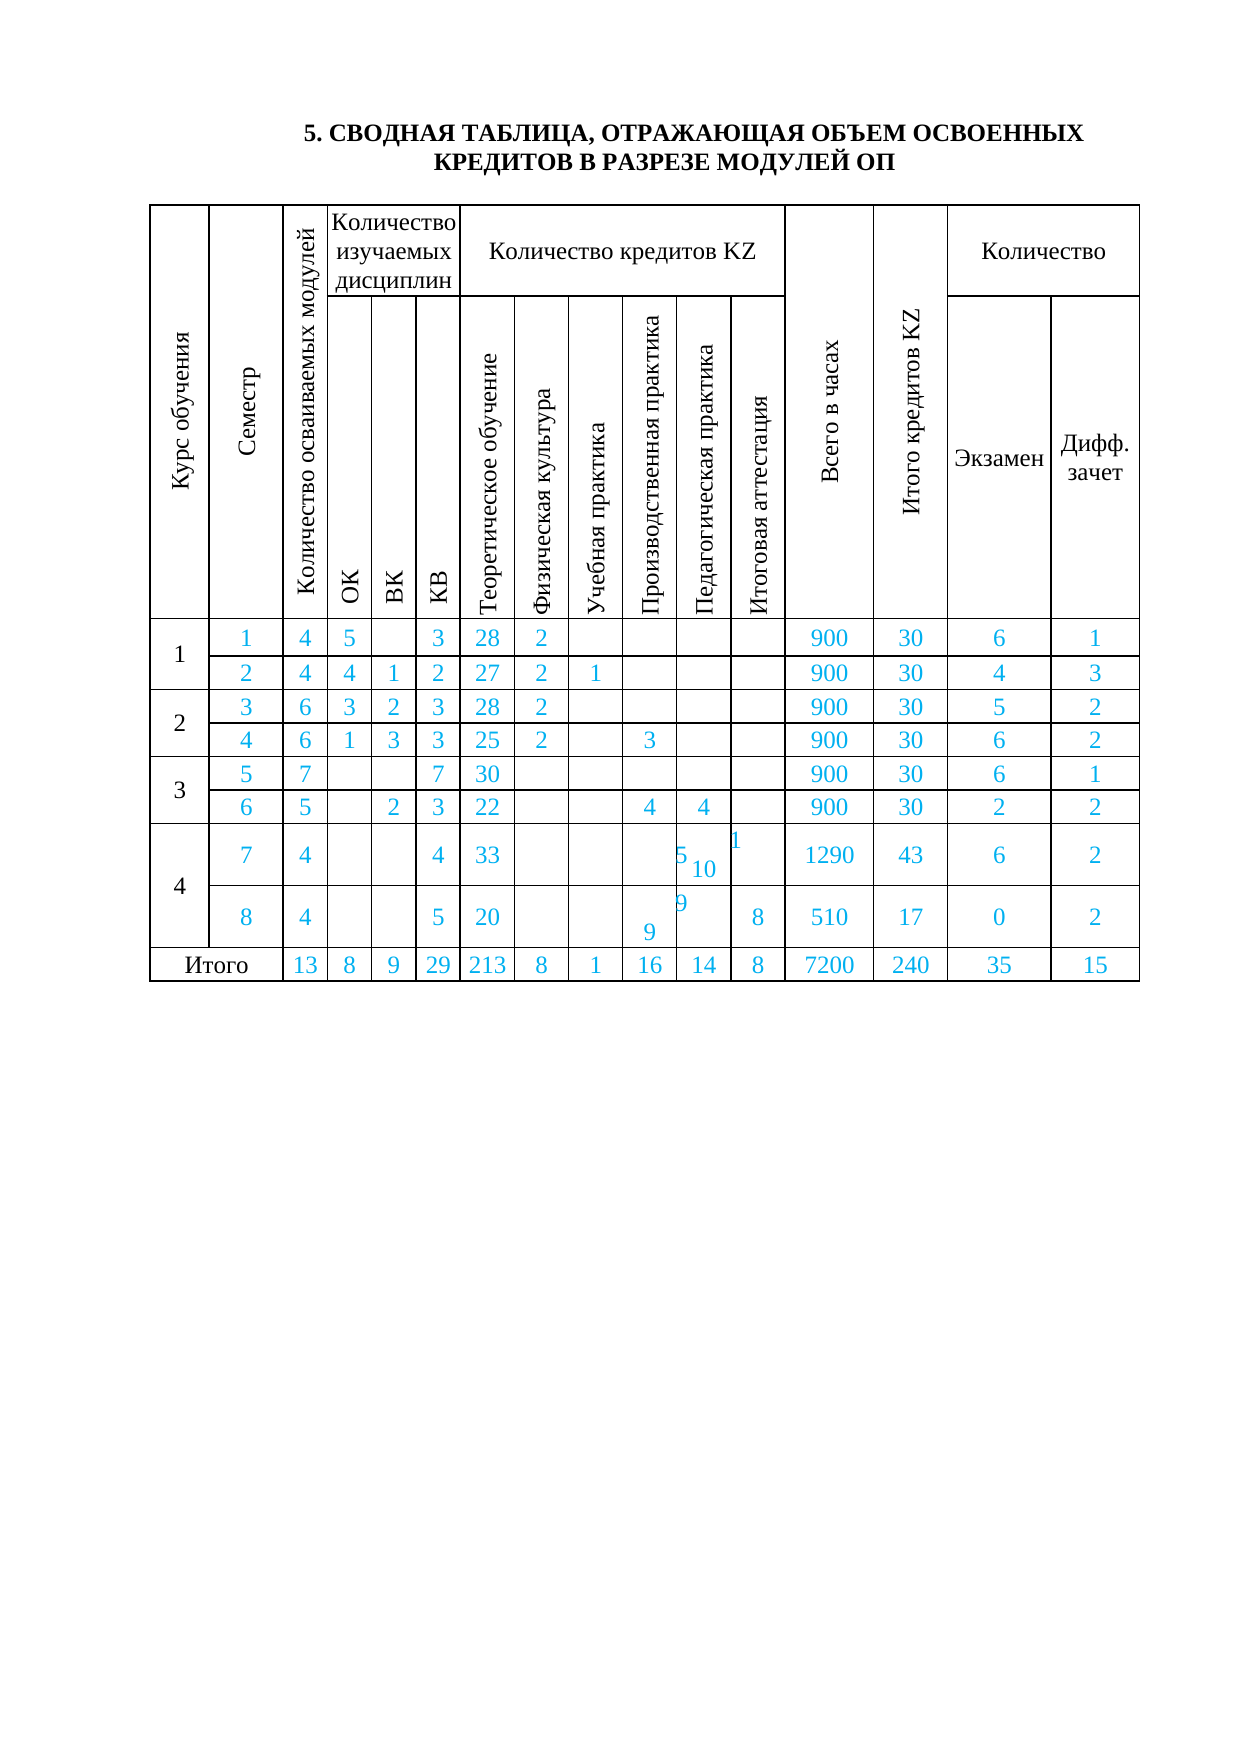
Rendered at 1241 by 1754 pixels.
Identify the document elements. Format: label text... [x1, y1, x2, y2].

table_cell 33 [461, 824, 514, 885]
table_cell 510 [786, 886, 873, 947]
table_cell [328, 824, 371, 885]
table_cell 3 [417, 619, 459, 655]
table_cell 4 [284, 619, 327, 655]
table_cell 8 [328, 948, 371, 980]
table_header Количество осваиваемых модулей [284, 206, 327, 618]
table_cell [372, 886, 415, 947]
table_cell 5 [948, 690, 1050, 722]
table_cell 2 [1052, 690, 1139, 722]
table_cell [372, 824, 415, 885]
table_cell [372, 619, 415, 655]
table_cell Экзамен [948, 297, 1050, 618]
table_cell 15 [1052, 948, 1139, 980]
table_cell 900 [786, 757, 873, 789]
table_cell [732, 724, 784, 756]
table_cell [328, 757, 371, 789]
table_cell 3 [328, 690, 371, 722]
table_cell 28 [461, 619, 514, 655]
table_cell Итого [151, 948, 282, 980]
table_cell 240 [874, 948, 947, 980]
table_cell 14 [677, 948, 730, 980]
table_cell 3 [417, 690, 459, 722]
table_cell [569, 757, 622, 789]
table_cell 22 [461, 791, 514, 822]
table_cell 29 [417, 948, 459, 980]
table_cell 3 [1052, 657, 1139, 689]
table_cell 0 [948, 886, 1050, 947]
table_cell 1 [1052, 619, 1139, 655]
table_cell 3 [417, 791, 459, 822]
table_cell 20 [461, 886, 514, 947]
table_cell 900 [786, 690, 873, 722]
table_cell 8 [515, 948, 568, 980]
table_cell [623, 657, 676, 689]
table_cell 4 [284, 886, 327, 947]
table_header Курс обучения [151, 206, 208, 618]
table_cell 1 [328, 724, 371, 756]
table_cell 900 [786, 619, 873, 655]
table_cell [515, 824, 568, 885]
table_cell 2 [515, 657, 568, 689]
table_cell 7200 [786, 948, 873, 980]
table_cell 5 [328, 619, 371, 655]
table_cell [569, 824, 622, 885]
table_cell 2 [515, 724, 568, 756]
table_cell 30 [874, 724, 947, 756]
table_cell 4 [284, 824, 327, 885]
text 5. СВОДНАЯ ТАБЛИЦА, ОТРАЖАЮЩАЯ ОБЪЕМ ОСВОЕННЫХ КРЕДИТОВ В РАЗРЕЗЕ МОДУЛЕЙ ОП [177, 118, 1152, 176]
table_cell 6 [284, 690, 327, 722]
table_cell 1 [569, 657, 622, 689]
table_cell 2 [372, 791, 415, 822]
table_cell 2 [1052, 886, 1139, 947]
table_header Количество [948, 206, 1139, 295]
table_cell Теоретическое обучение [461, 297, 514, 618]
table_cell 9 [372, 948, 415, 980]
table_cell 7 [284, 757, 327, 789]
table_cell 30 [874, 791, 947, 822]
table_cell Производственная практика [623, 297, 676, 618]
table_cell 900 [786, 724, 873, 756]
table_cell 4 [210, 724, 282, 756]
table_cell 27 [461, 657, 514, 689]
table_cell 28 [461, 690, 514, 722]
table_cell 7 [417, 757, 459, 789]
table_cell 4 [284, 657, 327, 689]
table_cell ВК [372, 297, 415, 618]
table_cell 25 [461, 724, 514, 756]
table_cell [515, 757, 568, 789]
table_cell 6 [284, 724, 327, 756]
table_cell [515, 791, 568, 822]
table_cell 1 [569, 948, 622, 980]
table_cell 6 [948, 619, 1050, 655]
table_cell 4 [948, 657, 1050, 689]
table_cell 30 [874, 757, 947, 789]
table_cell 900 [786, 791, 873, 822]
table_cell 4 [328, 657, 371, 689]
table_cell Учебная практика [569, 297, 622, 618]
table_cell 3 [417, 724, 459, 756]
table_cell [732, 657, 784, 689]
table_cell 213 [461, 948, 514, 980]
table_cell 2 [1052, 724, 1139, 756]
table_cell [623, 619, 676, 655]
table_cell 2 [515, 690, 568, 722]
table_cell [569, 619, 622, 655]
table_cell [732, 824, 784, 885]
table_cell [732, 619, 784, 655]
table_cell 16 [623, 948, 676, 980]
table_cell 2 [151, 690, 208, 756]
table_cell [677, 657, 730, 689]
table_cell 6 [210, 791, 282, 822]
table_cell 99 [623, 886, 676, 947]
table_cell 4 [151, 824, 208, 947]
table_cell 5 [417, 886, 459, 947]
table_header Семестр [210, 206, 282, 618]
table_cell 6 [948, 757, 1050, 789]
table_cell 2 [372, 690, 415, 722]
table_cell 2 [210, 657, 282, 689]
table_cell 5 [284, 791, 327, 822]
table_cell 8 [732, 948, 784, 980]
table_cell [328, 791, 371, 822]
table_cell [515, 886, 568, 947]
table_cell [569, 690, 622, 722]
table_cell [328, 886, 371, 947]
table_cell КВ [417, 297, 459, 618]
table_cell [569, 791, 622, 822]
table_cell 2 [1052, 824, 1139, 885]
table_cell Физическая культура [515, 297, 568, 618]
table_cell Дифф. зачет [1052, 297, 1139, 618]
table_cell [677, 886, 730, 947]
table_cell 6 [948, 724, 1050, 756]
table_cell 30 [874, 619, 947, 655]
table_cell 2 [515, 619, 568, 655]
table_cell 7 [210, 824, 282, 885]
table_cell 8 [732, 886, 784, 947]
table_header Количество кредитов KZ [461, 206, 784, 295]
table_cell 4 [623, 791, 676, 822]
table_cell 1 [1052, 757, 1139, 789]
table_cell 3 [210, 690, 282, 722]
table_cell [372, 757, 415, 789]
table_cell 2 [1052, 791, 1139, 822]
table_cell 30 [461, 757, 514, 789]
table_cell [677, 619, 730, 655]
table_cell 3 [151, 757, 208, 822]
table_cell [677, 757, 730, 789]
table_cell ОК [328, 297, 371, 618]
table_cell [623, 690, 676, 722]
table_cell 2 [948, 791, 1050, 822]
table_cell 30 [874, 690, 947, 722]
table_cell 1 [372, 657, 415, 689]
table_cell [732, 791, 784, 822]
table_cell 3 [372, 724, 415, 756]
table_cell Итоговая аттестация [732, 297, 784, 618]
table_cell 1 [210, 619, 282, 655]
table_cell 5 [623, 824, 676, 885]
table_cell 4 [417, 824, 459, 885]
table_cell [677, 690, 730, 722]
table_cell [732, 757, 784, 789]
table_cell 6 [948, 824, 1050, 885]
table_cell 35 [948, 948, 1050, 980]
table_cell 1 [151, 619, 208, 689]
table_cell [732, 690, 784, 722]
table_cell 110 [677, 824, 730, 885]
table_cell [569, 724, 622, 756]
table_cell 4 [677, 791, 730, 822]
table_cell 17 [874, 886, 947, 947]
table_cell 13 [284, 948, 327, 980]
table_cell Педагогическая практика [677, 297, 730, 618]
table_cell 30 [874, 657, 947, 689]
table_cell 43 [874, 824, 947, 885]
table_cell 5 [210, 757, 282, 789]
table_cell 1290 [786, 824, 873, 885]
table_cell 2 [417, 657, 459, 689]
table_cell 900 [786, 657, 873, 689]
table_header Количество изучаемых дисциплин [328, 206, 459, 295]
table_cell [569, 886, 622, 947]
table_header Итого кредитов KZ [874, 206, 947, 618]
table_cell 8 [210, 886, 282, 947]
table_cell [623, 757, 676, 789]
table_cell [677, 724, 730, 756]
table_header Всего в часах [786, 206, 873, 618]
table_cell 3 [623, 724, 676, 756]
